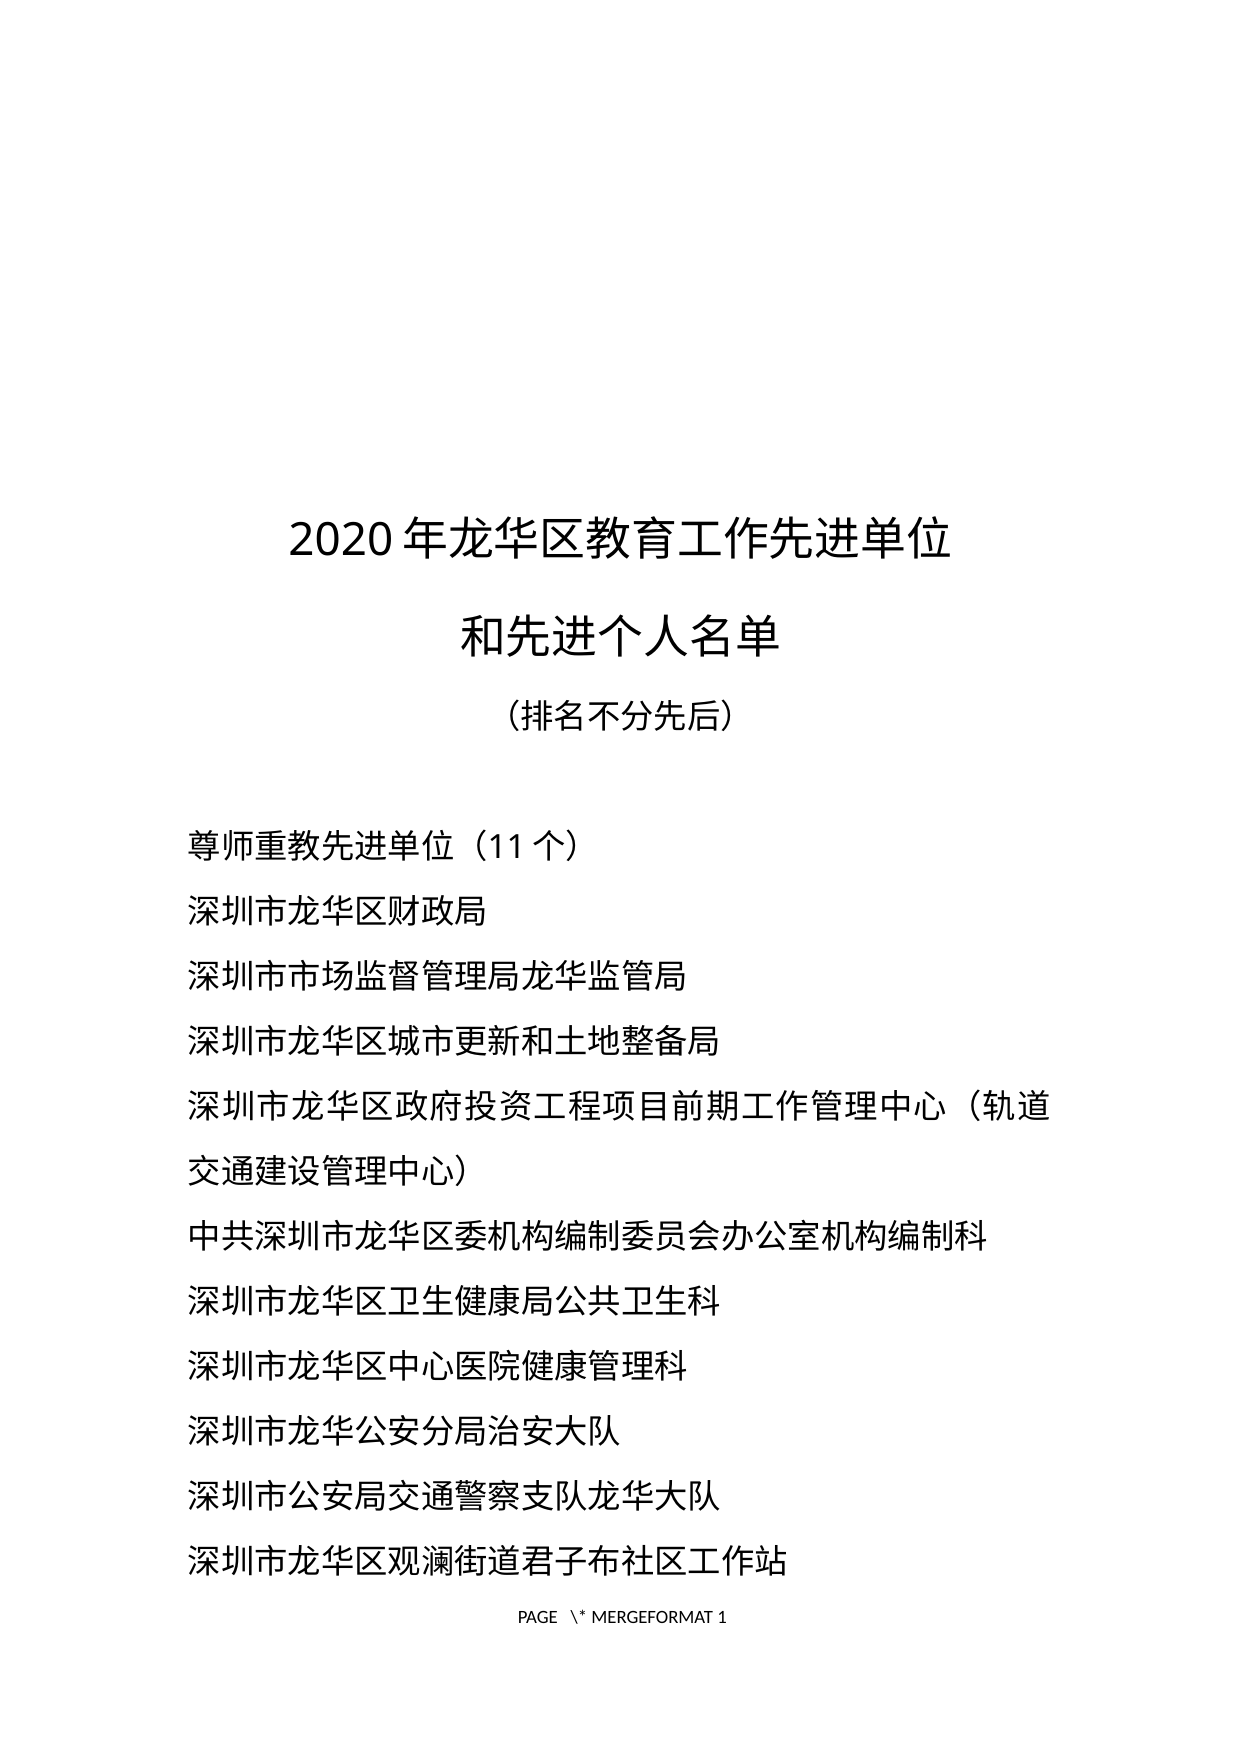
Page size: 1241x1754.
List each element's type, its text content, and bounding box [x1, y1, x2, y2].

text 2020年龙华区教育工作先进单位 [187, 487, 1053, 584]
text 中共深圳市龙华区委机构编制委员会办公室机构编制科 [187, 1202, 1053, 1267]
text 深圳市龙华区卫生健康局公共卫生科 [187, 1267, 1053, 1332]
text 深圳市龙华区财政局 [187, 877, 1053, 942]
text 深圳市龙华公安分局治安大队 [187, 1397, 1053, 1462]
text 深圳市龙华区观澜街道君子布社区工作站 [187, 1527, 1053, 1592]
text 深圳市龙华区政府投资工程项目前期工作管理中心（轨道交通建设管理中心） [187, 1072, 1053, 1202]
text 深圳市公安局交通警察支队龙华大队 [187, 1462, 1053, 1527]
text （排名不分先后） [187, 682, 1053, 747]
text 深圳市龙华区中心医院健康管理科 [187, 1332, 1053, 1397]
text 和先进个人名单 [187, 584, 1053, 682]
text 深圳市龙华区城市更新和土地整备局 [187, 1007, 1053, 1072]
text 尊师重教先进单位（11个） [187, 812, 1053, 877]
text 深圳市市场监督管理局龙华监管局 [187, 942, 1053, 1007]
